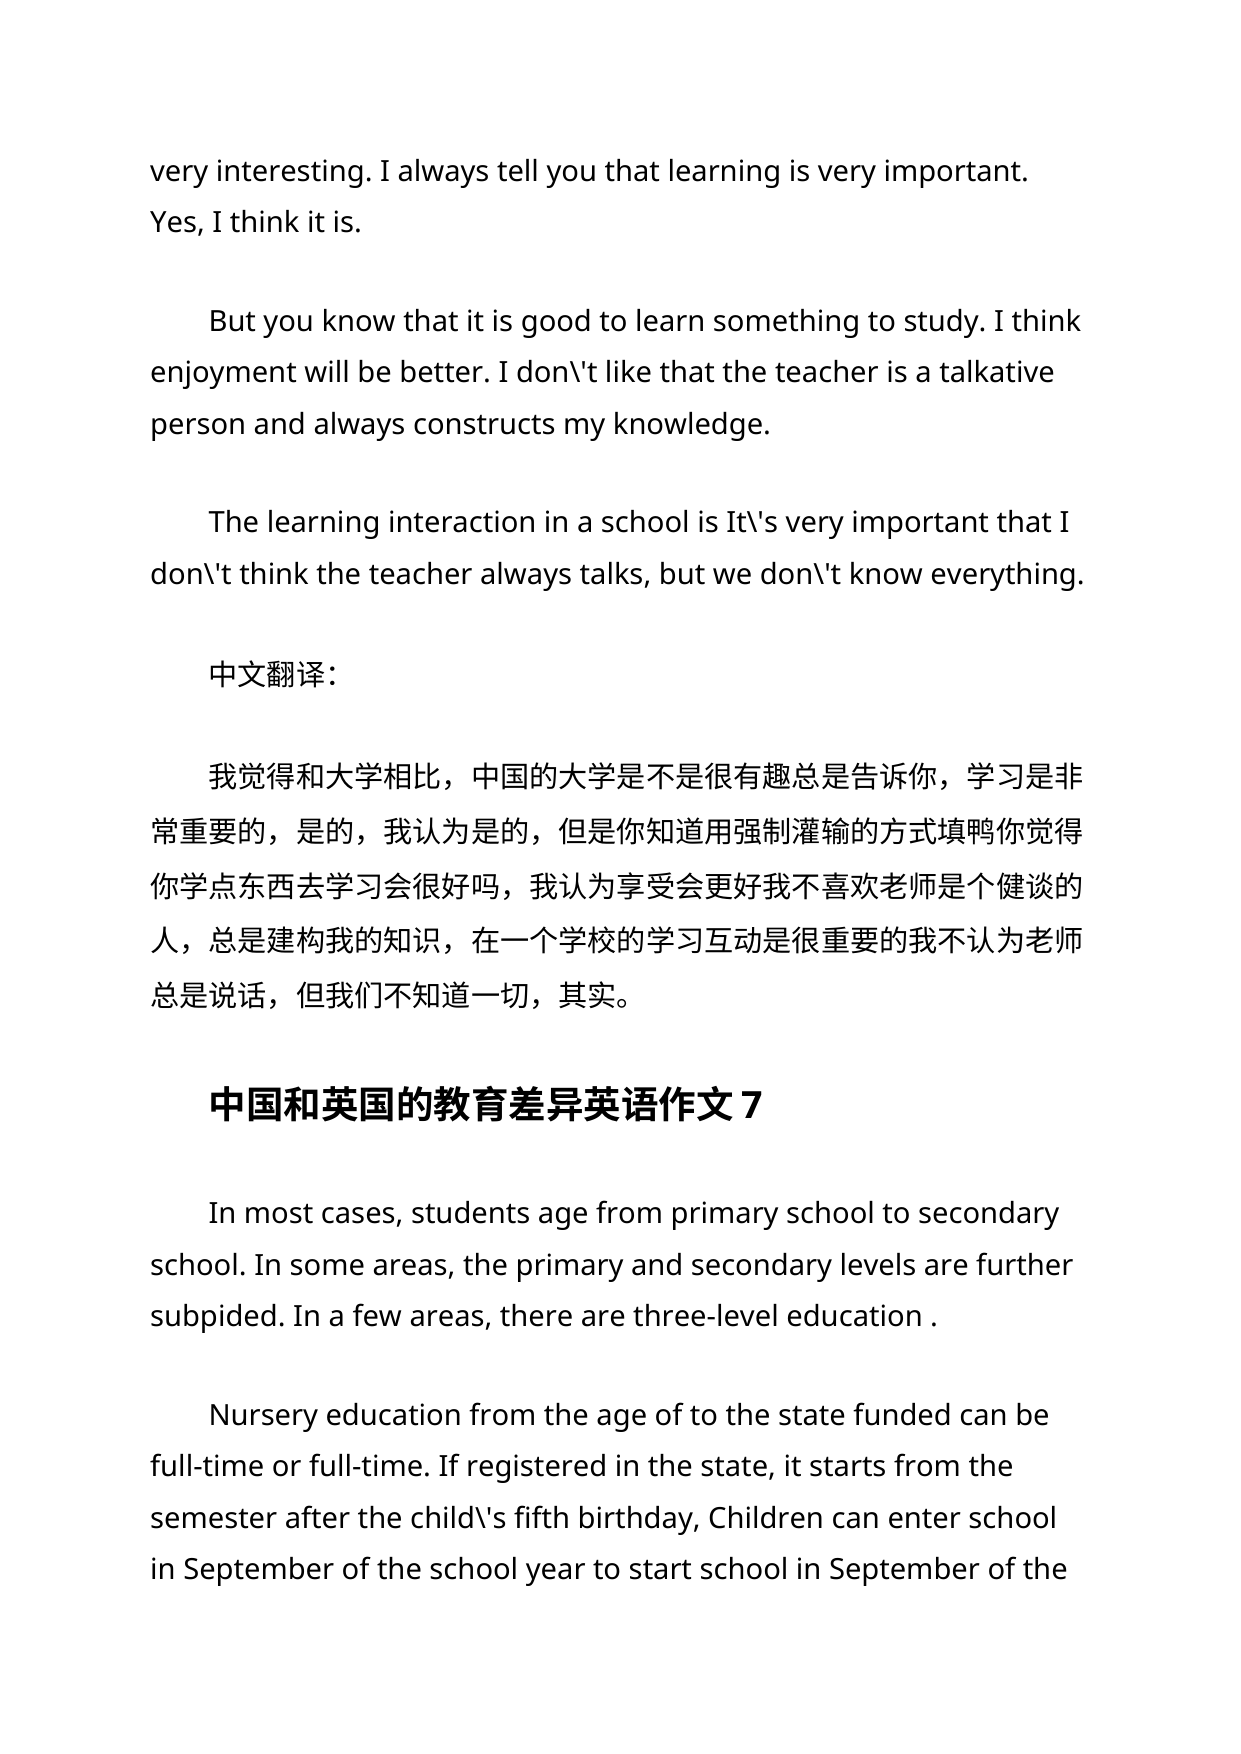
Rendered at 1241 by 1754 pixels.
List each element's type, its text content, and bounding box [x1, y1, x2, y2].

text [150, 1394, 1090, 1588]
text 中国和英国的教育差异英语作文7 [150, 1075, 1090, 1129]
text The learning interaction in a school is It\'s very important that I don\'t think the teacher always talks, but we don\'t know everything. [150, 502, 1090, 593]
text But you know that it is good to learn something to study. I think enjoyment will be better. I don\'t like that the teacher is a talkative person and always constructs my knowledge. [150, 300, 1090, 443]
text In most cases, students age from primary school to secondary school. In some areas, the primary and secondary levels are further subpided. In a few areas, there are three-level education . [150, 1192, 1090, 1335]
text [150, 150, 1090, 241]
text 我觉得和大学相比，中国的大学是不是很有趣总是告诉你，学习是非常重要的，是的，我认为是的，但是你知道用强制灌输的方式填鸭你觉得你学点东西去学习会很好吗，我认为享受会更好我不喜欢老师是个健谈的人，总是建构我的知识，在一个学校的学习互动是很重要的我不认为老师总是说话，但我们不知道一切，其实。 [150, 753, 1090, 1015]
text 中文翻译： [150, 652, 1090, 694]
